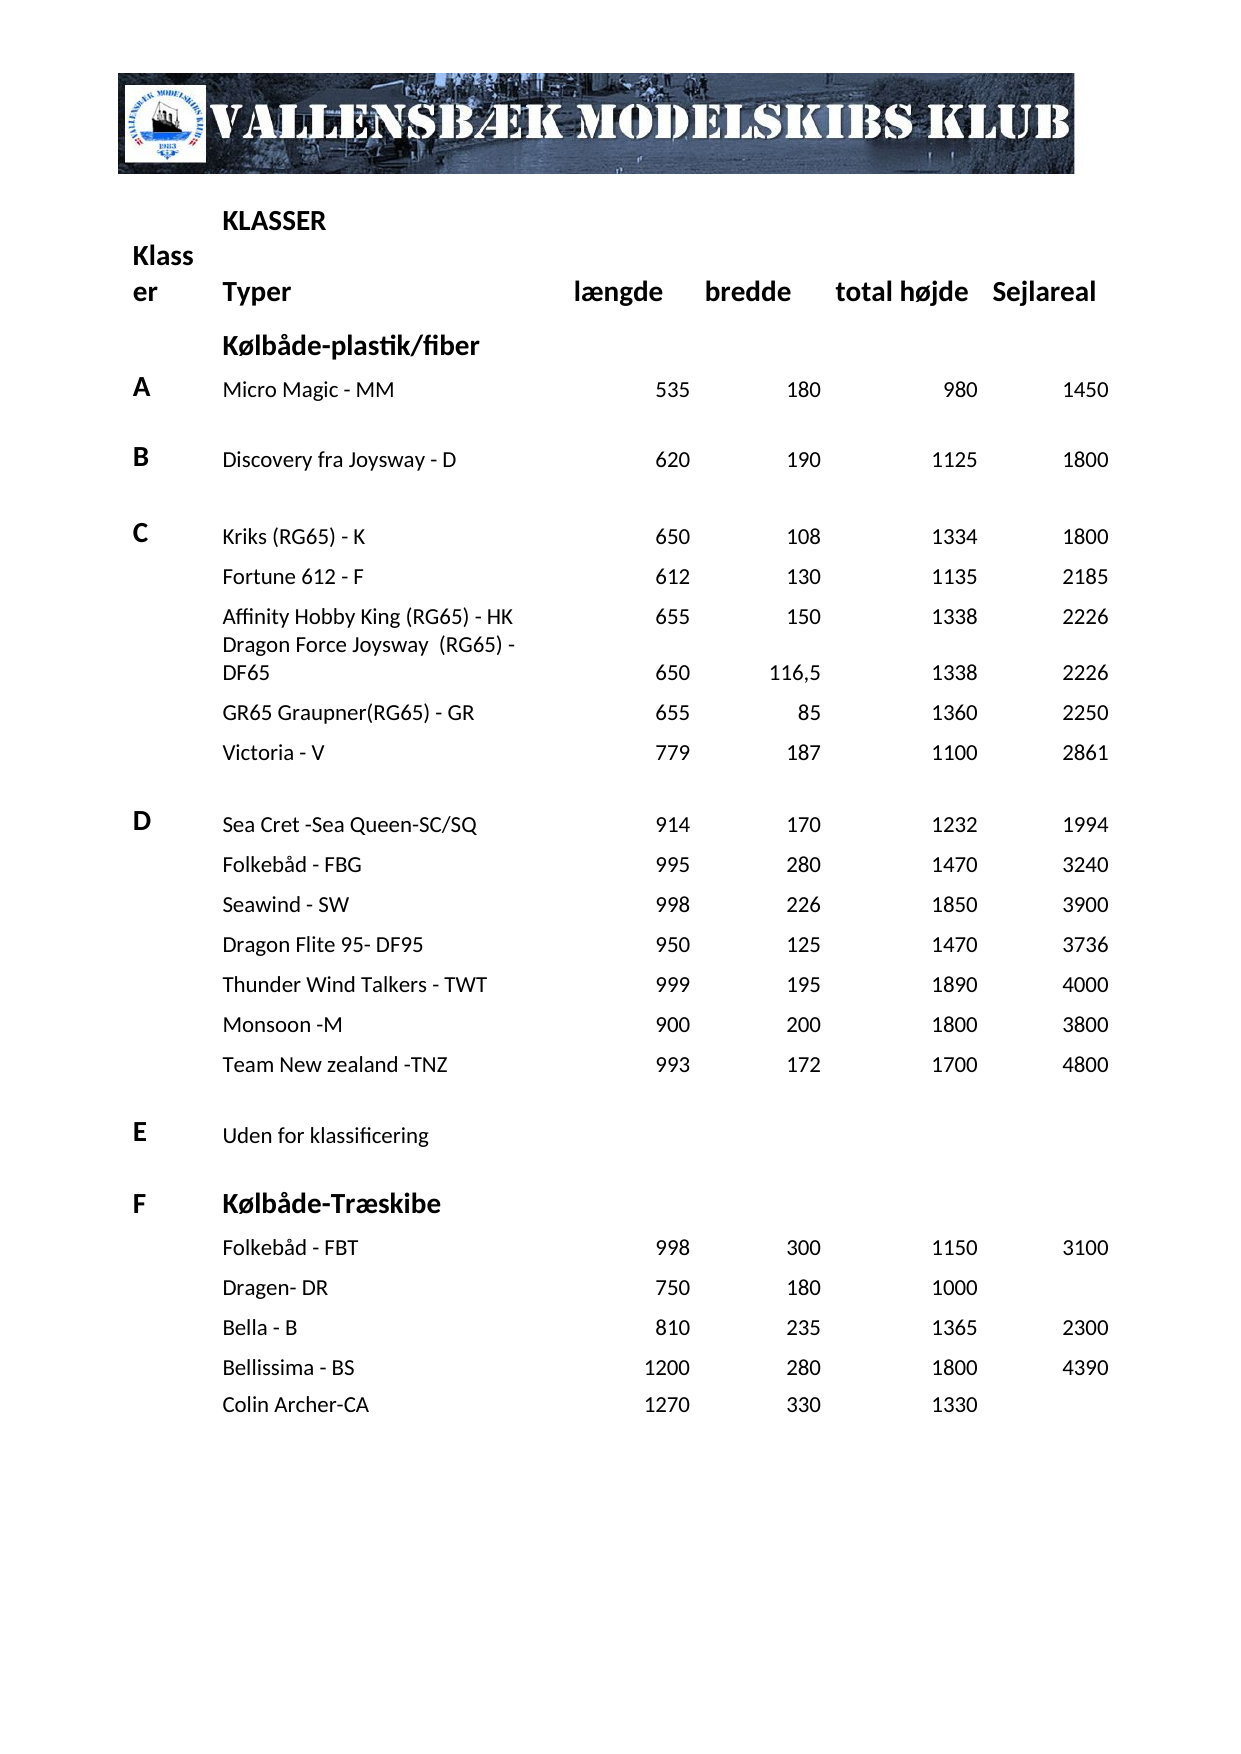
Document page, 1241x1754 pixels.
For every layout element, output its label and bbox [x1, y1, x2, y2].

table_header [118, 202, 1237, 1419]
picture [118, 73, 1075, 174]
